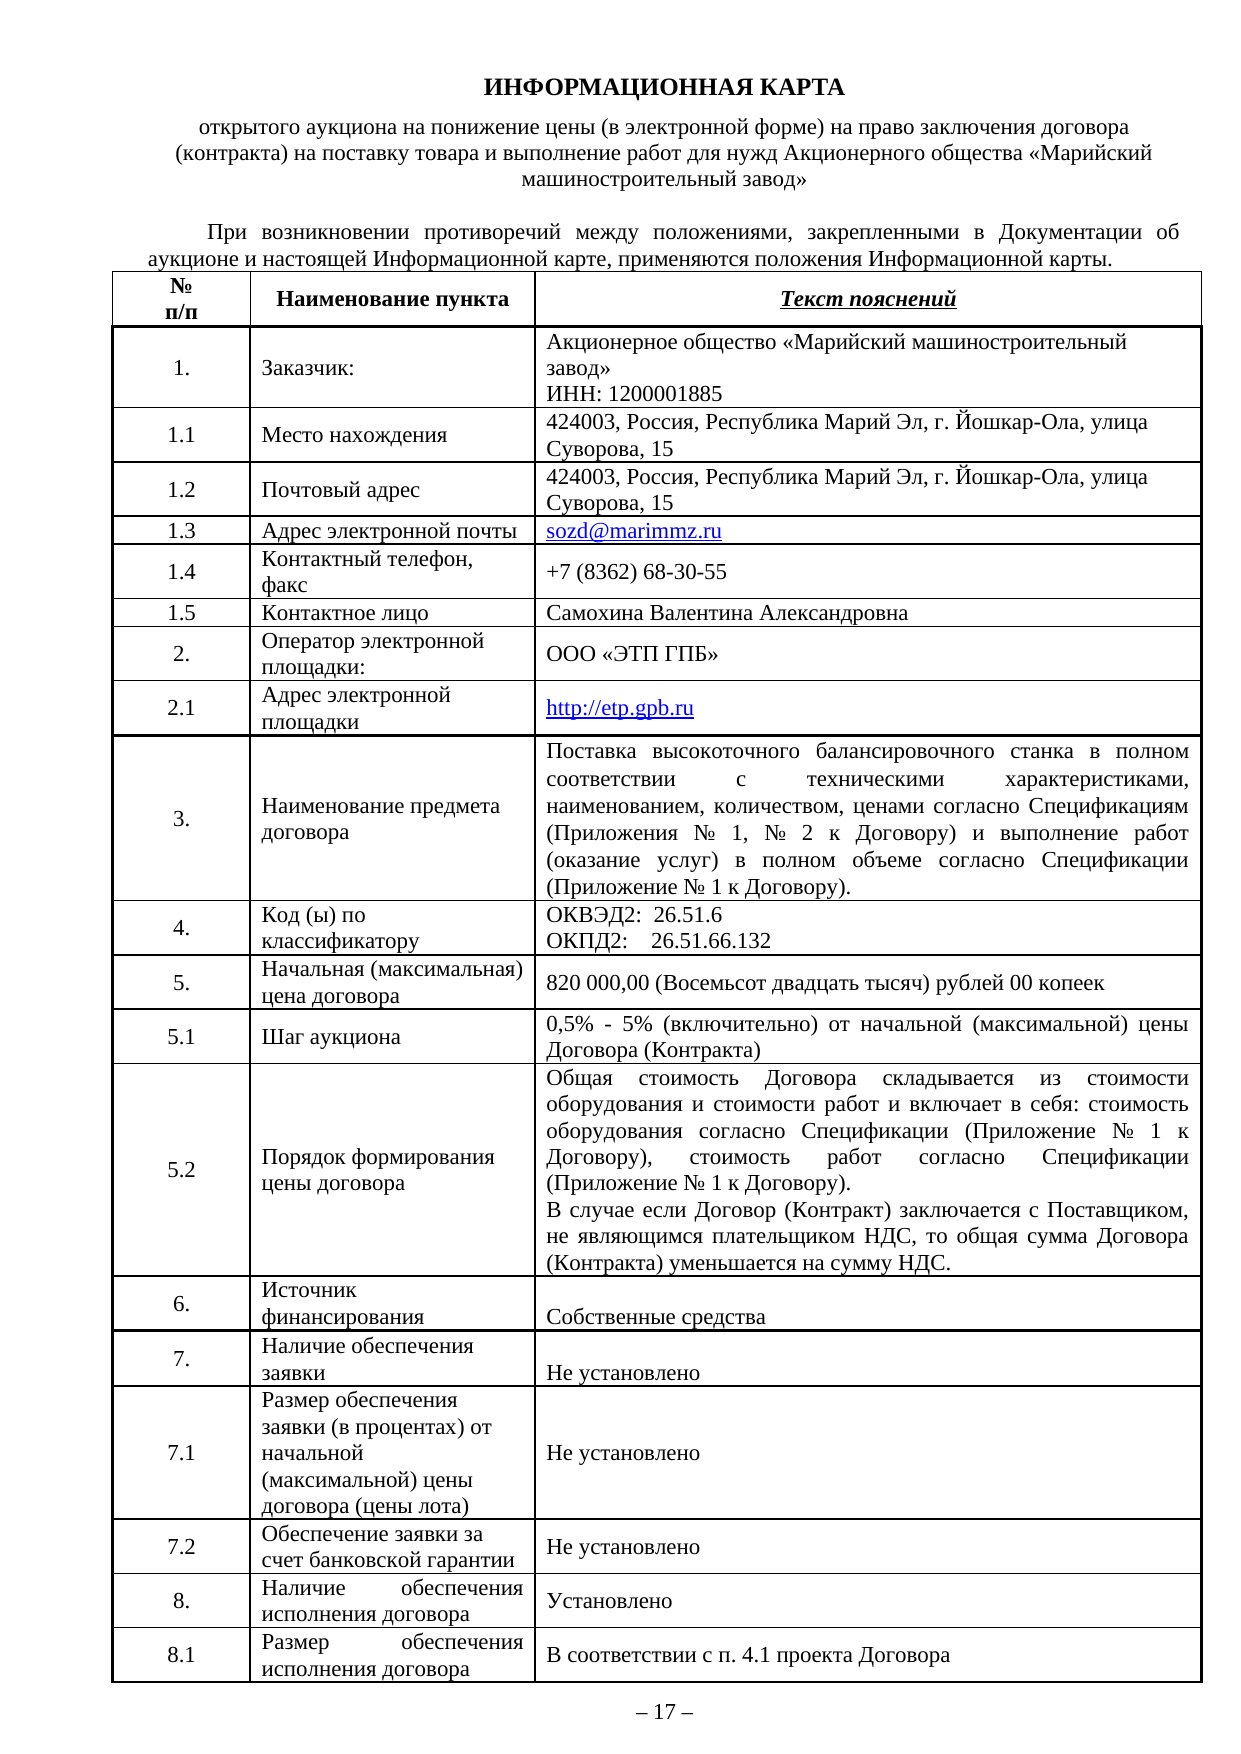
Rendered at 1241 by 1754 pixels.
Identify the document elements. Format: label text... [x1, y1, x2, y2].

table_cell Оператор электронной площадки: [251, 627, 534, 680]
table_cell 1.1 [114, 408, 249, 461]
table_cell В соответствии с п. 4.1 проекта Договора [536, 1628, 1200, 1681]
table_cell 424003, Россия, Республика Марий Эл, г. Йошкар-Ола, улица Суворова, 15 [536, 408, 1200, 461]
table_cell Адрес электронной площадки [251, 681, 534, 734]
table_cell Размер обеспечения исполнения договора [251, 1628, 534, 1681]
table_cell Шаг аукциона [251, 1010, 534, 1062]
table_header № п/п [113, 272, 250, 325]
table_cell http://etp.gpb.ru [536, 681, 1200, 734]
table_header Текст пояснений [536, 272, 1201, 325]
table_header Наименование пункта [251, 272, 534, 325]
table_cell Контактное лицо [251, 599, 534, 626]
table_cell 8.1 [114, 1628, 249, 1681]
table_cell 1.5 [114, 599, 249, 626]
table_cell 424003, Россия, Республика Марий Эл, г. Йошкар-Ола, улица Суворова, 15 [536, 463, 1200, 515]
table_cell 7.1 [114, 1387, 249, 1518]
table_cell Почтовый адрес [251, 463, 534, 515]
table_cell sozd@marimmz.ru [536, 517, 1200, 543]
table_cell 3. [114, 737, 249, 900]
table_cell 7.2 [114, 1520, 249, 1573]
table_cell 1.3 [114, 517, 249, 543]
table_cell ОКВЭД2: 26.51.6 ОКПД2: 26.51.66.132 [536, 901, 1200, 954]
table_cell Не установлено [536, 1332, 1200, 1385]
table_cell 8. [114, 1574, 249, 1627]
table_cell Собственные средства [536, 1277, 1200, 1329]
table_cell Общая стоимость Договора складывается из стоимости оборудования и стоимости работ и включает в себя: стоимость оборудования согласно Спецификации (Приложение № 1 к Договору), стоимость работ согласно Спецификации (Приложение № 1 к Договору). В случае если Договор (Контракт) заключается с Поставщиком, не являющимся плательщиком НДС, то общая сумма Договора (Контракта) уменьшается на сумму НДС. [536, 1064, 1200, 1275]
table_cell Акционерное общество «Марийский машиностроительный завод» ИНН: 1200001885 [536, 328, 1200, 407]
table_cell 5.1 [114, 1010, 249, 1062]
table_cell 1. [114, 328, 249, 407]
table_cell Наличие обеспечения заявки [251, 1332, 534, 1385]
text открытого аукциона на понижение цены (в электронной форме) на право заключения договора (контракта) на поставку товара и выполнение работ для нужд Акционерного общества «Марийский машиностроительный завод» [148, 113, 1181, 192]
table_cell 4. [114, 901, 249, 954]
table_cell 820 000,00 (Восемьсот двадцать тысяч) рублей 00 копеек [536, 956, 1200, 1008]
table_cell +7 (8362) 68-30-55 [536, 545, 1200, 598]
table_cell Адрес электронной почты [251, 517, 534, 543]
table_cell Наименование предмета договора [251, 737, 534, 900]
table_cell Заказчик: [251, 328, 534, 407]
table_cell Место нахождения [251, 408, 534, 461]
table_cell Не установлено [536, 1520, 1200, 1573]
table_cell Порядок формирования цены договора [251, 1064, 534, 1275]
table_cell Наличие обеспечения исполнения договора [251, 1574, 534, 1627]
table_cell Установлено [536, 1574, 1200, 1627]
table_cell Контактный телефон, факс [251, 545, 534, 598]
table_cell 5.2 [114, 1064, 249, 1275]
table_cell 1.2 [114, 463, 249, 515]
subtitle ИНФОРМАЦИОННАЯ КАРТА [148, 72, 1181, 100]
table_cell Поставка высокоточного балансировочного станка в полном соответствии с техническими характеристиками, наименованием, количеством, ценами согласно Спецификациям (Приложения № 1, № 2 к Договору) и выполнение работ (оказание услуг) в полном объеме согласно Спецификации (Приложение № 1 к Договору). [536, 737, 1200, 900]
table_cell 2.1 [114, 681, 249, 734]
table_cell Обеспечение заявки за счет банковской гарантии [251, 1520, 534, 1573]
text При возникновении противоречий между положениями, закрепленными в Документации об аукционе и настоящей Информационной карте, применяются положения Информационной карты. [148, 218, 1181, 271]
table_cell 2. [114, 627, 249, 680]
table_cell Код (ы) по классификатору [251, 901, 534, 954]
table_cell 5. [114, 956, 249, 1008]
table_cell 6. [114, 1277, 249, 1329]
table_cell 7. [114, 1332, 249, 1385]
table_cell Начальная (максимальная) цена договора [251, 956, 534, 1008]
table_cell ООО «ЭТП ГПБ» [536, 627, 1200, 680]
table_cell 0,5% - 5% (включительно) от начальной (максимальной) цены Договора (Контракта) [536, 1010, 1200, 1062]
table_cell Самохина Валентина Александровна [536, 599, 1200, 626]
table_cell Не установлено [536, 1387, 1200, 1518]
table_cell Размер обеспечения заявки (в процентах) от начальной (максимальной) цены договора (цены лота) [251, 1387, 534, 1518]
table_cell Источник финансирования [251, 1277, 534, 1329]
table_cell 1.4 [114, 545, 249, 598]
